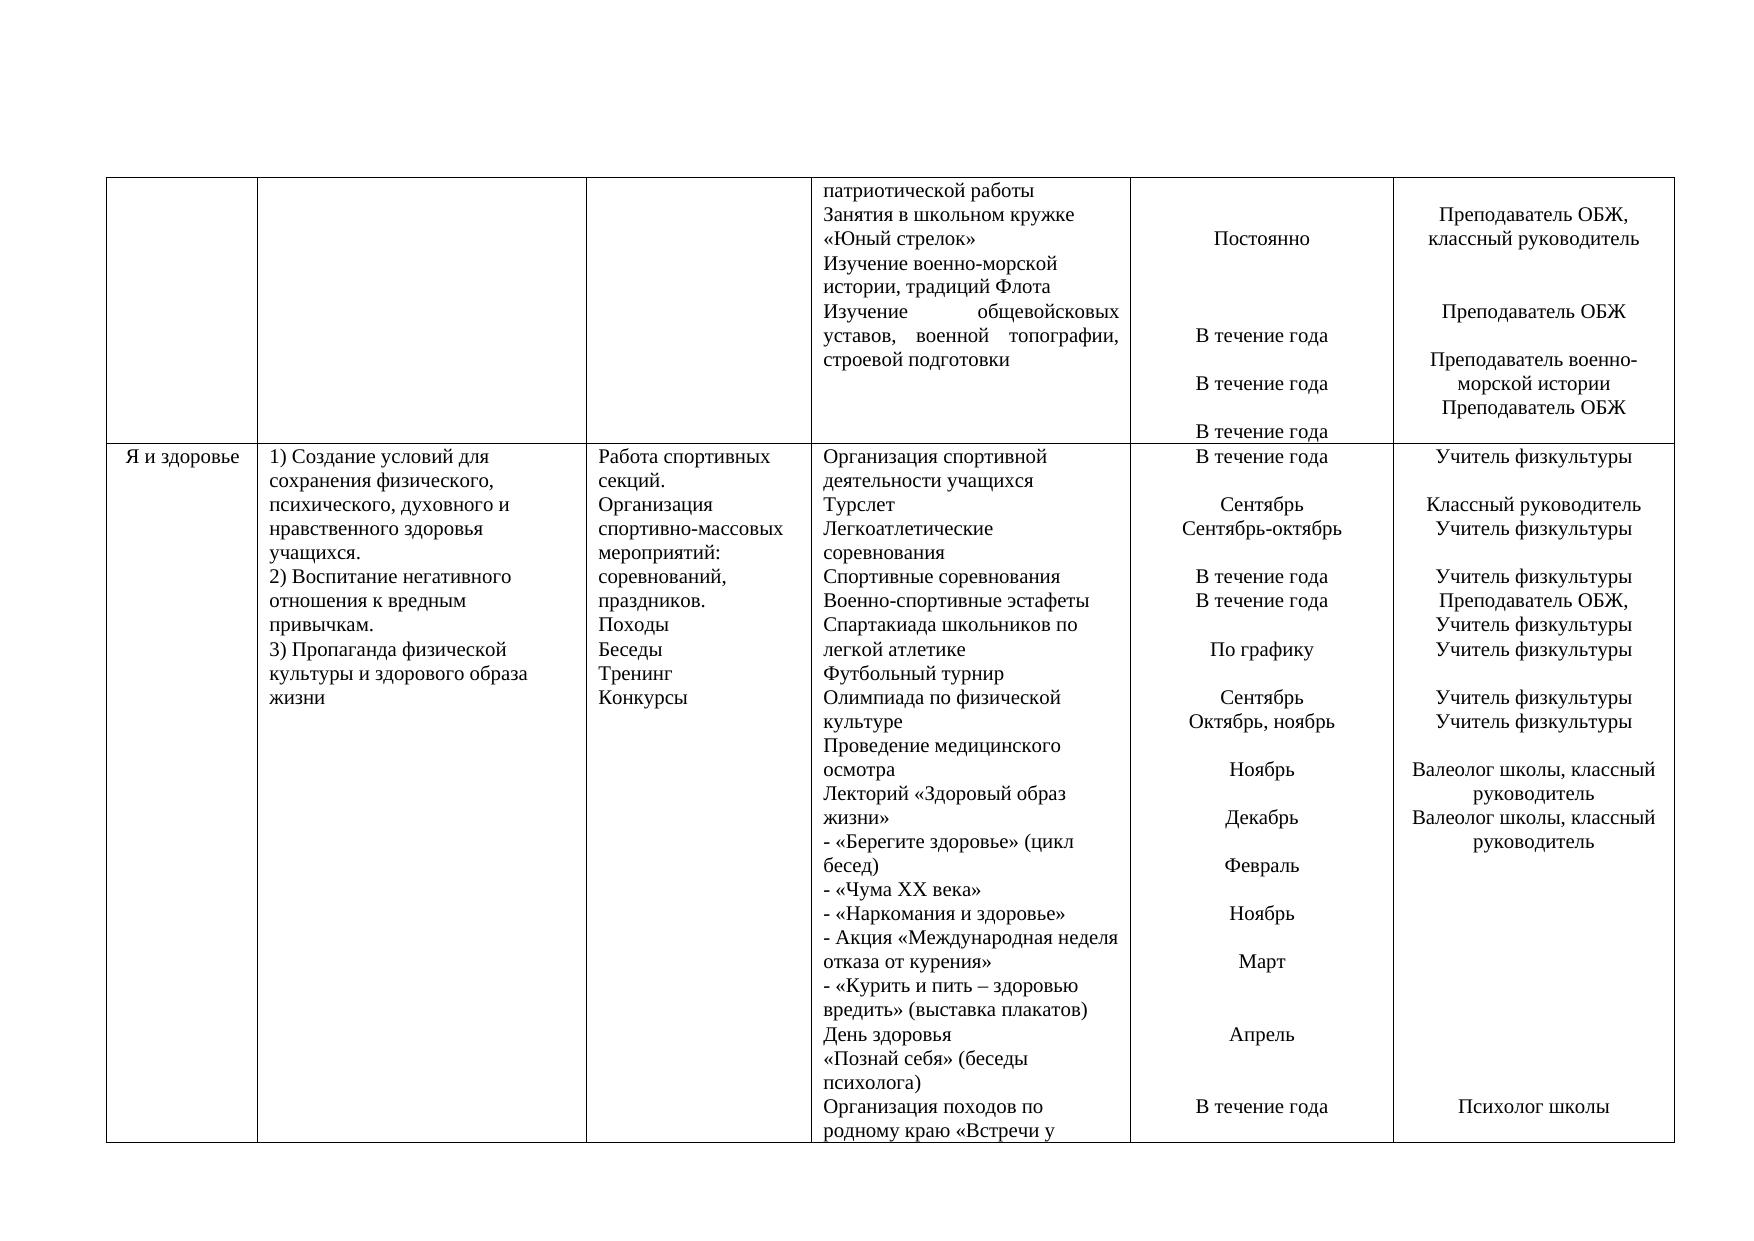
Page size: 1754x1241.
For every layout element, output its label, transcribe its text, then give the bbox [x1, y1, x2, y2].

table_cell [587, 178, 811, 443]
table_cell Я и здоровье [107, 444, 257, 1142]
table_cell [812, 178, 1130, 443]
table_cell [258, 444, 586, 1142]
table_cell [1131, 178, 1393, 443]
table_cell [1394, 444, 1674, 1142]
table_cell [587, 444, 811, 1142]
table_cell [1394, 178, 1674, 443]
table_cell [812, 444, 1130, 1142]
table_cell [107, 178, 257, 443]
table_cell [258, 178, 586, 443]
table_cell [1131, 444, 1393, 1142]
